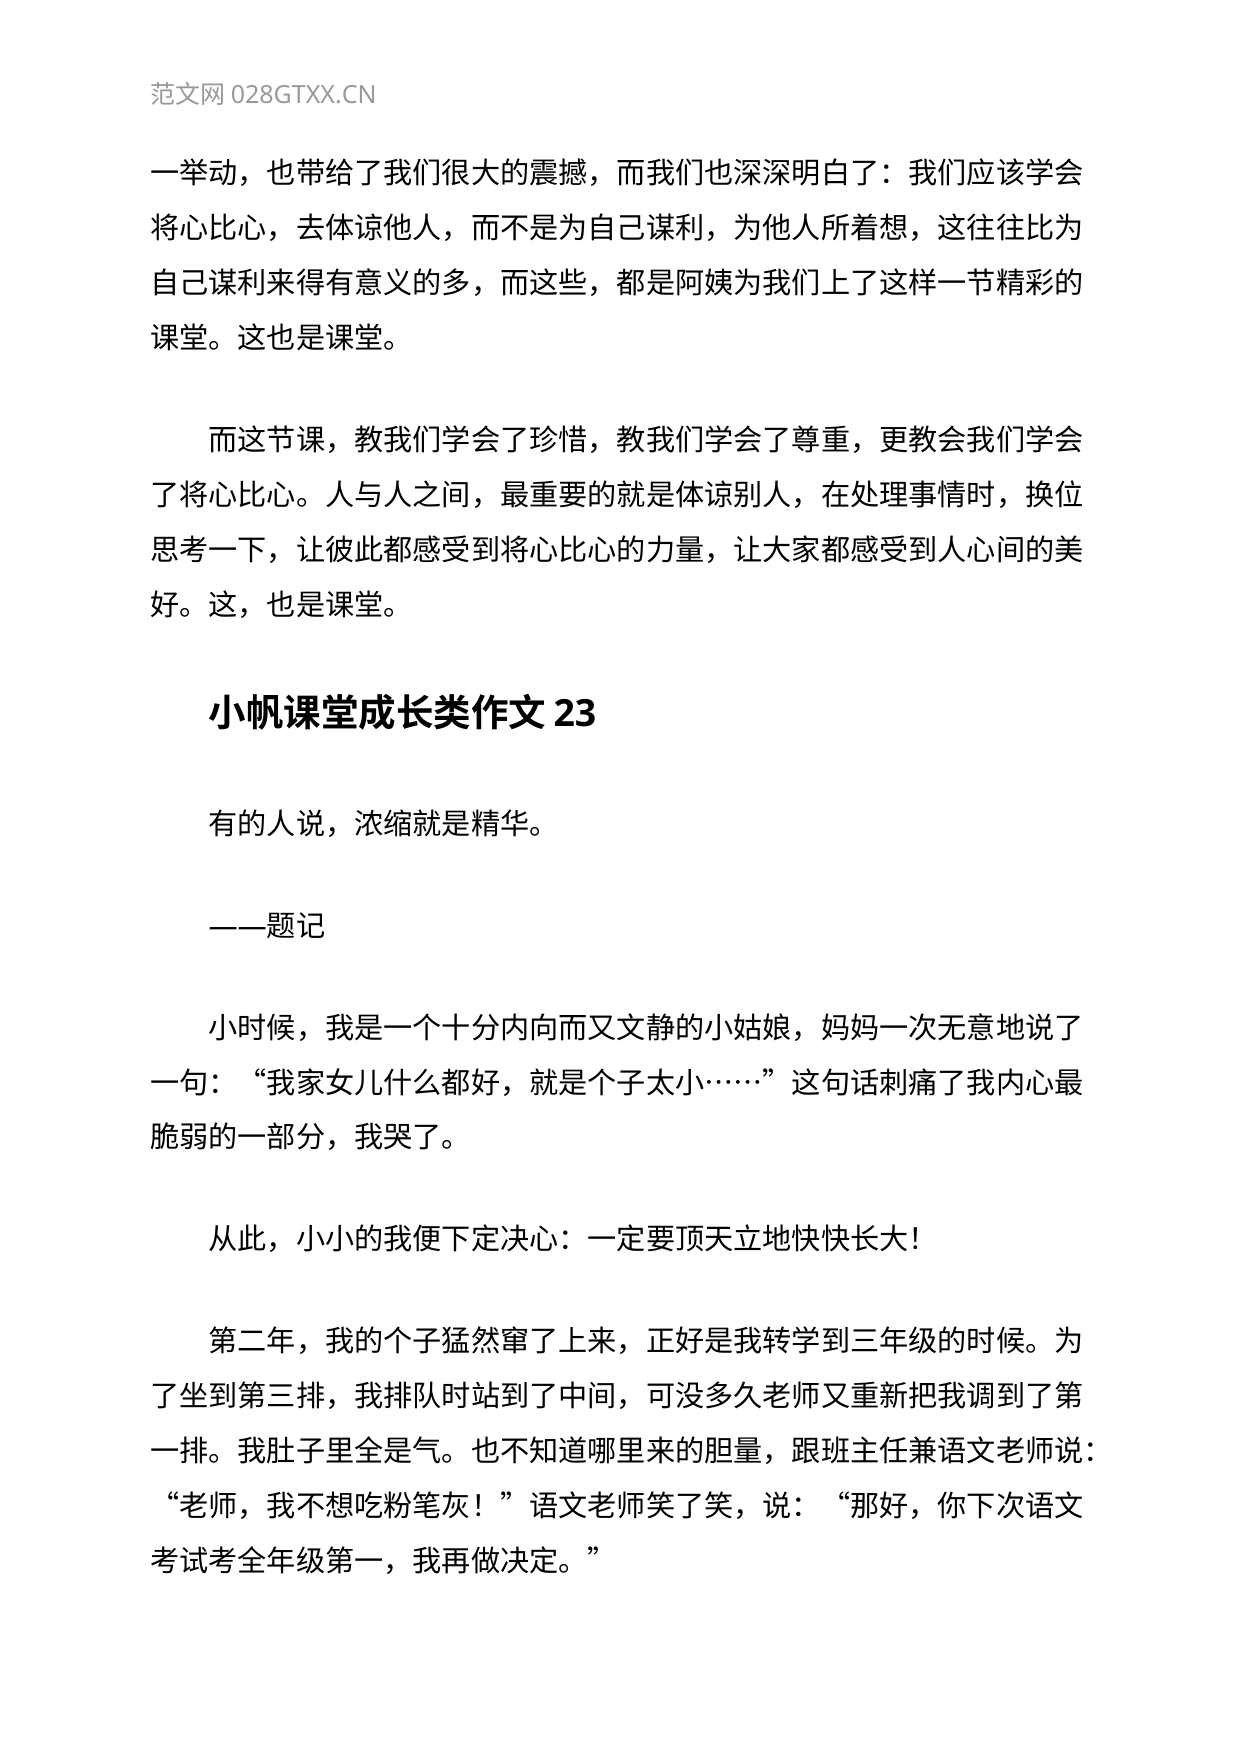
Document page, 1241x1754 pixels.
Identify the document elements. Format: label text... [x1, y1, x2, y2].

text 从此，小小的我便下定决心：一定要顶天立地快快长大！ [150, 1216, 1090, 1258]
text ——题记 [150, 902, 1090, 945]
text 有的人说，浓缩就是精华。 [150, 801, 1090, 843]
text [150, 150, 1090, 357]
text 而这节课，教我们学会了珍惜，教我们学会了尊重，更教会我们学会了将心比心。人与人之间，最重要的就是体谅别人，在处理事情时，换位思考一下，让彼此都感受到将心比心的力量，让大家都感受到人心间的美好。这，也是课堂。 [150, 416, 1090, 623]
text 小帆课堂成长类作文23 [150, 683, 1090, 737]
text 第二年，我的个子猛然窜了上来，正好是我转学到三年级的时候。为了坐到第三排，我排队时站到了中间，可没多久老师又重新把我调到了第一排。我肚子里全是气。也不知道哪里来的胆量，跟班主任兼语文老师说：“老师，我不想吃粉笔灰！”语文老师笑了笑，说：“那好，你下次语文考试考全年级第一，我再做决定。” [150, 1318, 1090, 1579]
text 小时候，我是一个十分内向而又文静的小姑娘，妈妈一次无意地说了一句：“我家女儿什么都好，就是个子太小……”这句话刺痛了我内心最脆弱的一部分，我哭了。 [150, 1004, 1090, 1156]
